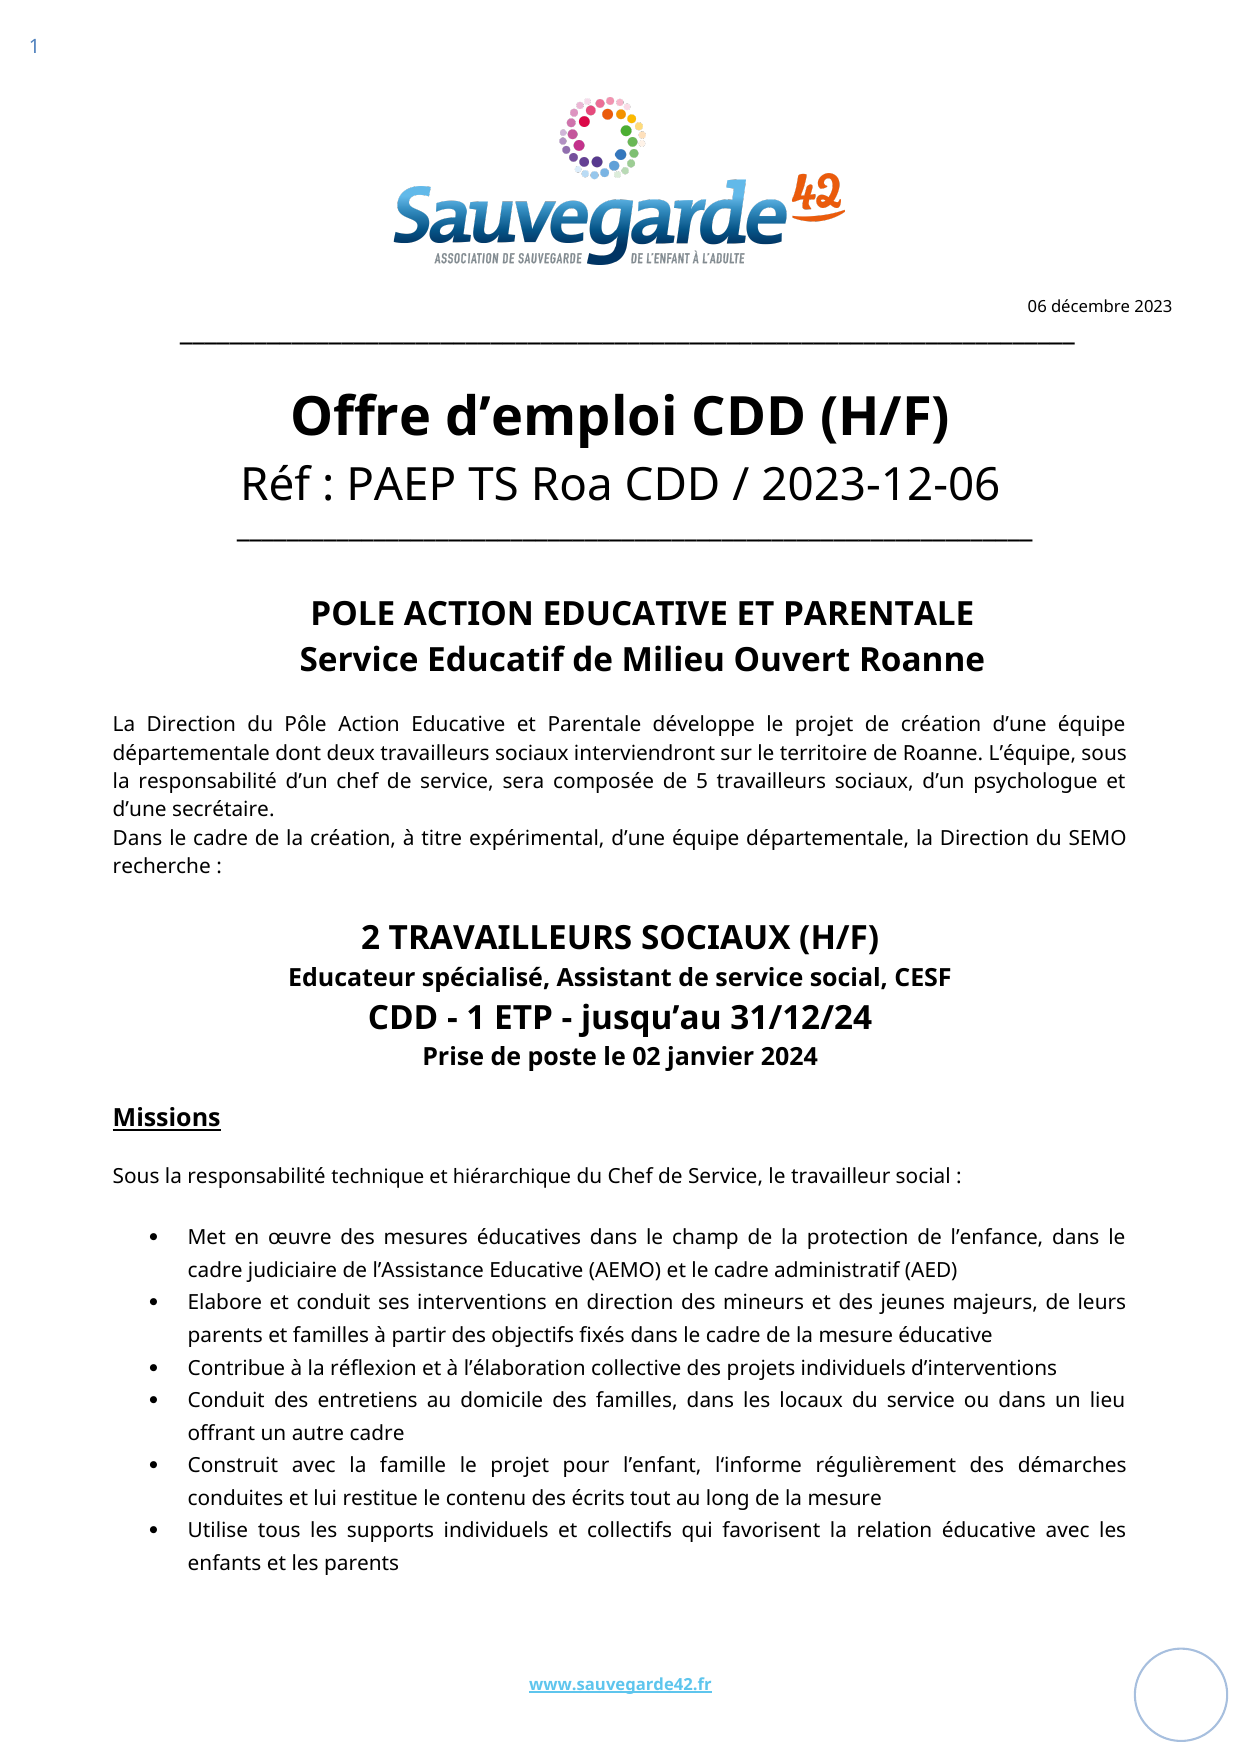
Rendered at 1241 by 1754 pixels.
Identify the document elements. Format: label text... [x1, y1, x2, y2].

list Contribue à la réflexion et à l’élaboration collective des projets individuels d’interventions [150, 1353, 1128, 1381]
text 2 TRAVAILLEURS SOCIAUX (H/F) [112, 914, 1128, 959]
list Construit avec la famille le projet pour l’enfant, l‘informe régulièrement des démarches conduites et lui restitue le contenu des écrits tout au long de la mesure [150, 1450, 1128, 1511]
title La Direction du Pôle Action Educative et Parentale développe le projet de création d’une équipe départementale dont deux travailleurs sociaux interviendront sur le territoire de Roanne. L’équipe, sous la responsabilité d’un chef de service, sera composée de 5 travailleurs sociaux, d’un psychologue et d’une secrétaire. [112, 709, 1128, 823]
text Educateur spécialisé, Assistant de service social, CESF [112, 959, 1128, 993]
title Offre d’emploi CDD (H/F) [112, 378, 1128, 452]
title ________________________________________________________________________ [112, 317, 1143, 347]
text CDD - 1 ETP - jusqu’au 31/12/24 [112, 993, 1128, 1039]
subtitle Met en œuvre des mesures éducatives dans le champ de la protection de l’enfance, dans le cadre judiciaire de l’Assistance Educative (AEMO) et le cadre administratif (AED) [150, 1222, 1128, 1283]
list Utilise tous les supports individuels et collectifs qui favorisent la relation éducative avec les enfants et les parents [150, 1516, 1128, 1577]
title Réf : PAEP TS Roa CDD / 2023-12-06 [112, 452, 1128, 514]
subtitle Missions [112, 1100, 1128, 1134]
picture [318, 73, 913, 295]
list Conduit des entretiens au domicile des familles, dans les locaux du service ou dans un lieu offrant un autre cadre [150, 1385, 1128, 1446]
title ________________________________________________________________ [172, 514, 1098, 544]
list Elabore et conduit ses interventions en direction des mineurs et des jeunes majeurs, de leurs parents et familles à partir des objectifs fixés dans le cadre de la mesure éducative [150, 1287, 1128, 1348]
title Service Educatif de Milieu Ouvert Roanne [112, 635, 1172, 681]
title 06 décembre 2023 [112, 294, 1172, 317]
title Dans le cadre de la création, à titre expérimental, d’une équipe départementale, la Direction du SEMO recherche : [112, 823, 1128, 880]
text Prise de poste le 02 janvier 2024 [112, 1039, 1128, 1073]
title POLE ACTION EDUCATIVE ET PARENTALE [112, 590, 1172, 635]
text Sous la responsabilité technique et hiérarchique du Chef de Service, le travailleur social : [112, 1161, 1128, 1189]
